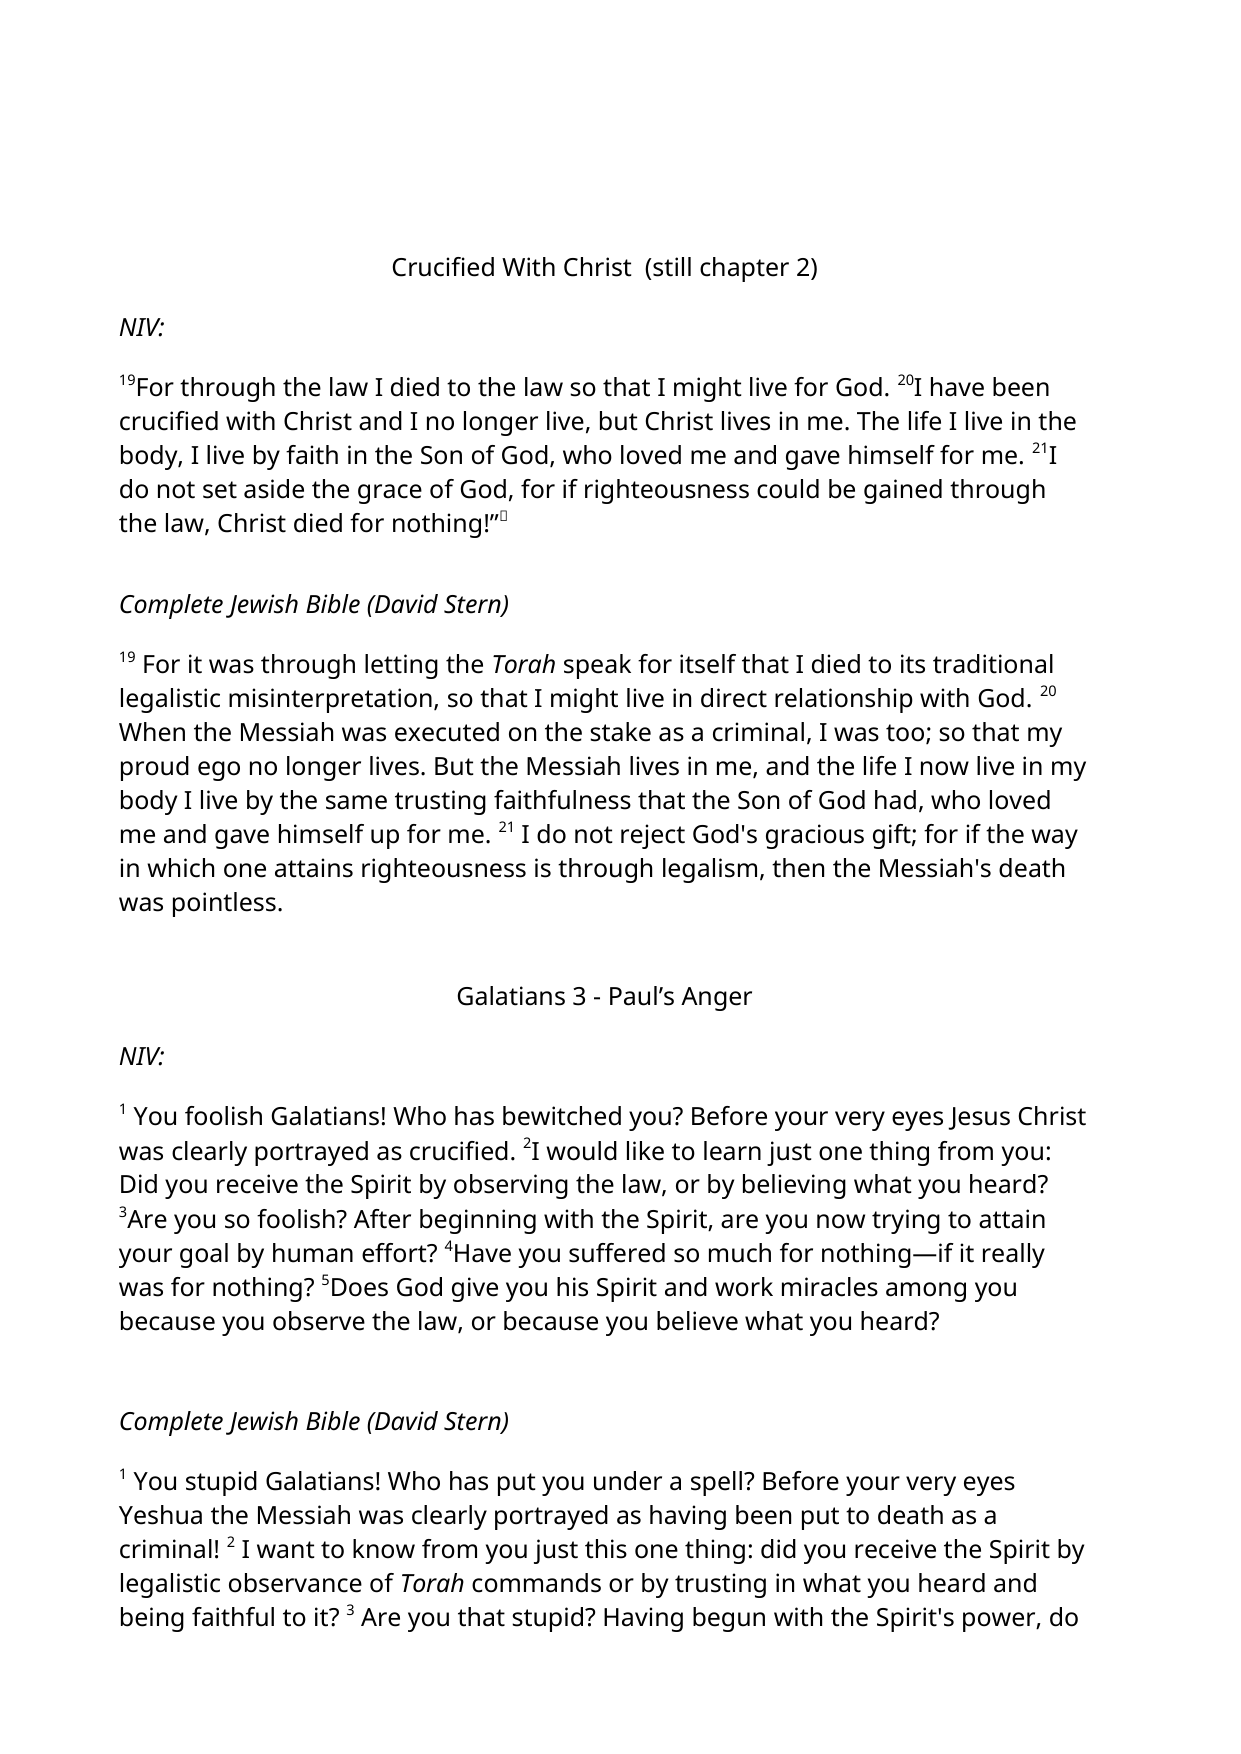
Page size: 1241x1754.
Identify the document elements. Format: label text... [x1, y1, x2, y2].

text NIV: [119, 1039, 1090, 1073]
text 1 You foolish Galatians! Who has bewitched you? Before your very eyes Jesus Christ was clearly portrayed as crucified. 2I would like to learn just one thing from you: Did you receive the Spirit by observing the law, or by believing what you heard? 3Are you so foolish? After beginning with the Spirit, are you now trying to attain your goal by human effort? 4Have you suffered so much for nothing—if it really was for nothing? 5Does God give you his Spirit and work miracles among you because you observe the law, or because you believe what you heard? [119, 1099, 1090, 1337]
text Crucified With Christ (still chapter 2) [119, 250, 1090, 284]
text Complete Jewish Bible (David Stern) [119, 587, 1090, 621]
text Galatians 3 - Paul’s Anger [119, 979, 1090, 1013]
text NIV: [119, 310, 1090, 344]
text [119, 1464, 1090, 1634]
text 19For through the law I died to the law so that I might live for God. 20I have been crucified with Christ and I no longer live, but Christ lives in me. The life I live in the body, I live by faith in the Son of God, who loved me and gave himself for me. 21I do not set aside the grace of God, for if righteousness could be gained through the law, Christ died for nothing!” [119, 370, 1090, 540]
text Complete Jewish Bible (David Stern) [119, 1404, 1090, 1438]
text 19 For it was through letting the Torah speak for itself that I died to its traditional legalistic misinterpretation, so that I might live in direct relationship with God. 20 When the Messiah was executed on the stake as a criminal, I was too; so that my proud ego no longer lives. But the Messiah lives in me, and the life I now live in my body I live by the same trusting faithfulness that the Son of God had, who loved me and gave himself up for me. 21 I do not reject God's gracious gift; for if the way in which one attains righteousness is through legalism, then the Messiah's death was pointless. [119, 647, 1090, 919]
